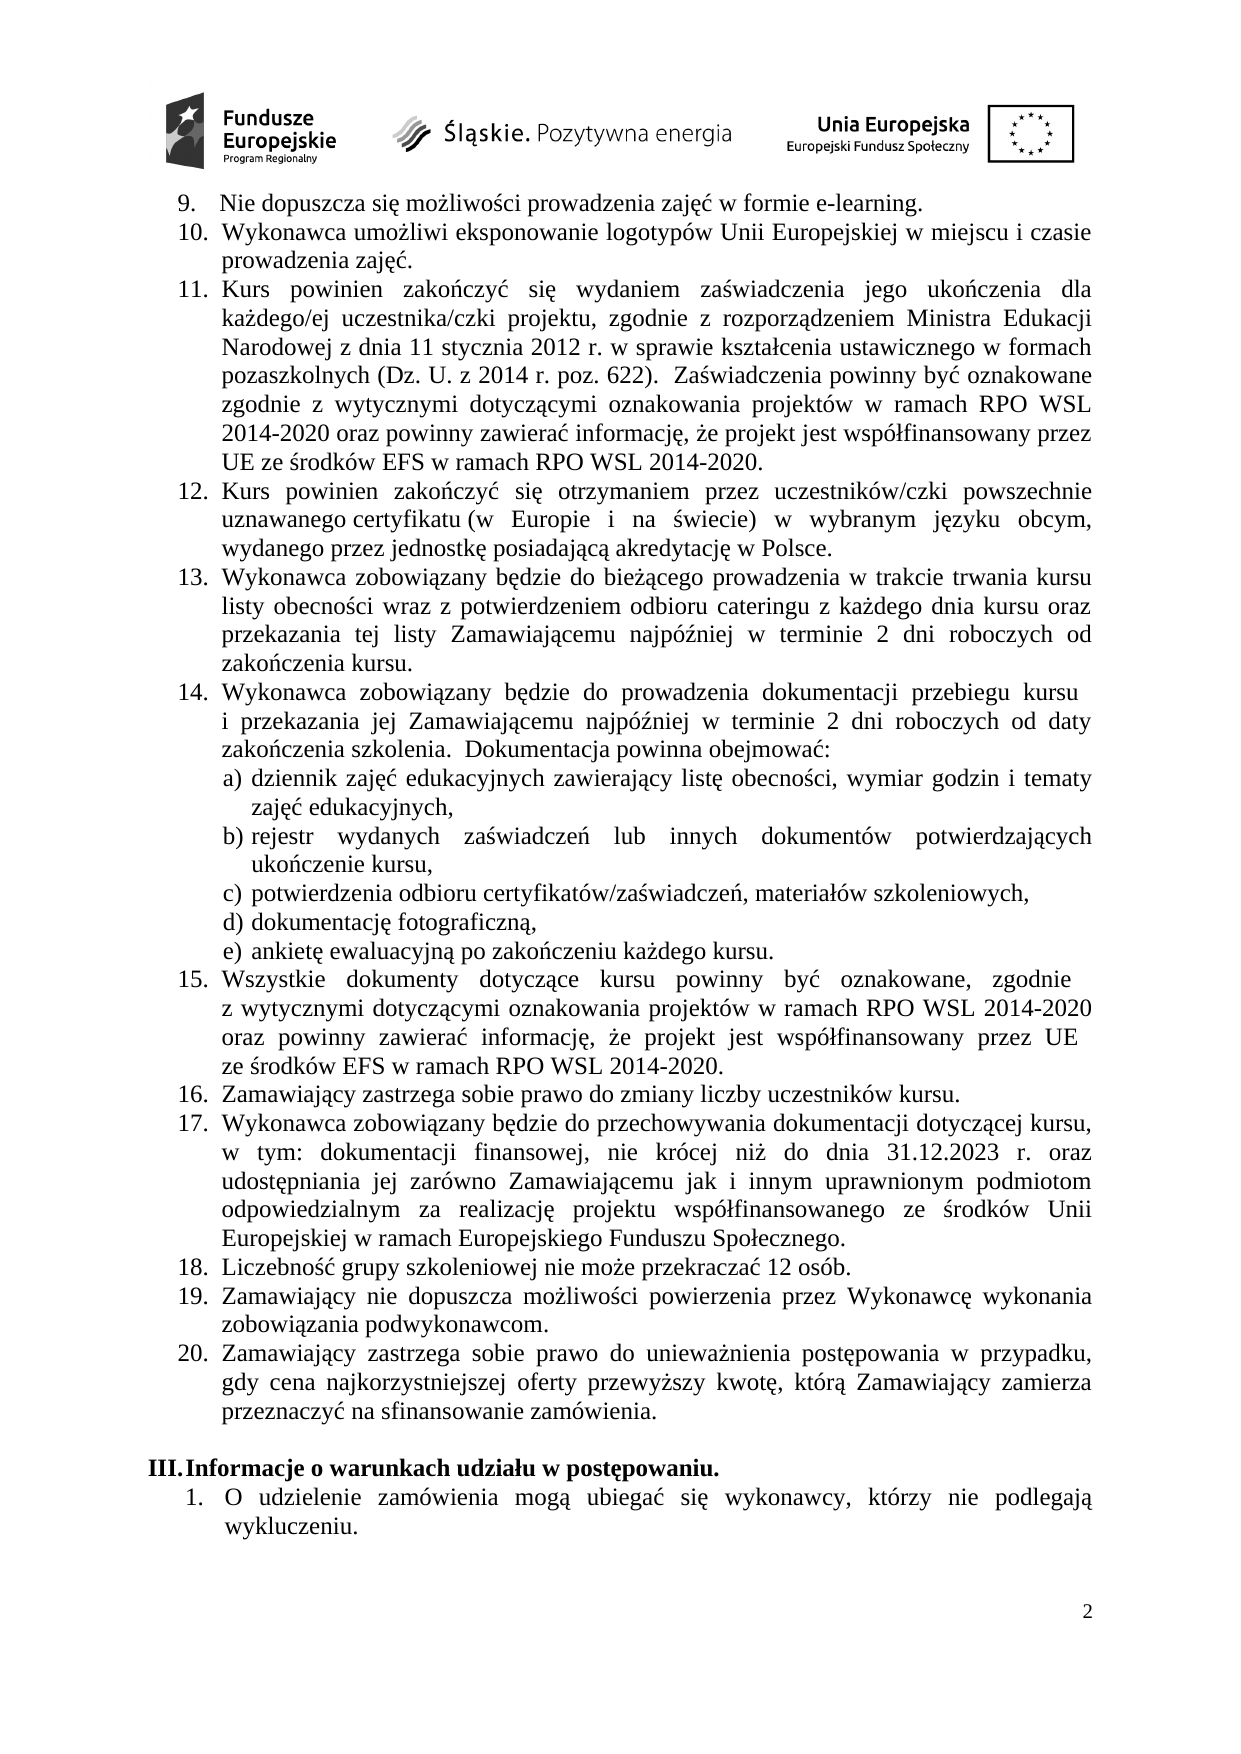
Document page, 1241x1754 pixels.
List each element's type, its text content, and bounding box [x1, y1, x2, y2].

list dziennik zajęć edukacyjnych zawierający listę obecności, wymiar godzin i tematy zajęć edukacyjnych, [223, 763, 1093, 821]
list Wykonawca umożliwi eksponowanie logotypów Unii Europejskiej w miejscu i czasie prowadzenia zajęć. [177, 217, 1093, 274]
list O udzielenie zamówienia mogą ubiegać się wykonawcy, którzy nie podlegają wykluczeniu. [185, 1482, 1093, 1539]
list Wykonawca zobowiązany będzie do prowadzenia dokumentacji przebiegu kursu i przekazania jej Zamawiającemu najpóźniej w terminie 2 dni roboczych od daty zakończenia szkolenia. Dokumentacja powinna obejmować: [177, 677, 1093, 763]
list Informacje o warunkach udziału w postępowaniu. [148, 1453, 1093, 1482]
list Kurs powinien zakończyć się otrzymaniem przez uczestników/czki powszechnie uznawanego certyfikatu (w Europie i na świecie) w wybranym języku obcym, wydanego przez jednostkę posiadającą akredytację w Polsce. [177, 476, 1093, 562]
list ankietę ewaluacyjną po zakończeniu każdego kursu. [223, 936, 1093, 964]
list Liczebność grupy szkoleniowej nie może przekraczać 12 osób. [177, 1252, 1093, 1281]
list Nie dopuszcza się możliwości prowadzenia zajęć w formie e-learning. [177, 188, 1093, 217]
list Zamawiający nie dopuszcza możliwości powierzenia przez Wykonawcę wykonania zobowiązania podwykonawcom. [177, 1281, 1093, 1338]
list Wykonawca zobowiązany będzie do bieżącego prowadzenia w trakcie trwania kursu listy obecności wraz z potwierdzeniem odbioru cateringu z każdego dnia kursu oraz przekazania tej listy Zamawiającemu najpóźniej w terminie 2 dni roboczych od zakończenia kursu. [177, 562, 1093, 677]
list Kurs powinien zakończyć się wydaniem zaświadczenia jego ukończenia dla każdego/ej uczestnika/czki projektu, zgodnie z rozporządzeniem Ministra Edukacji Narodowej z dnia 11 stycznia 2012 r. w sprawie kształcenia ustawicznego w formach pozaszkolnych (Dz. U. z 2014 r. poz. 622). Zaświadczenia powinny być oznakowane zgodnie z wytycznymi dotyczącymi oznakowania projektów w ramach RPO WSL 2014-2020 oraz powinny zawierać informację, że projekt jest współfinansowany przez UE ze środków EFS w ramach RPO WSL 2014-2020. [177, 274, 1093, 476]
list Zamawiający zastrzega sobie prawo do unieważnienia postępowania w przypadku, gdy cena najkorzystniejszej oferty przewyższy kwotę, którą Zamawiający zamierza przeznaczyć na sfinansowanie zamówienia. [177, 1338, 1093, 1424]
list potwierdzenia odbioru certyfikatów/zaświadczeń, materiałów szkoleniowych, [223, 878, 1093, 907]
list Zamawiający zastrzega sobie prawo do zmiany liczby uczestników kursu. [177, 1079, 1093, 1108]
list Wykonawca zobowiązany będzie do przechowywania dokumentacji dotyczącej kursu, w tym: dokumentacji finansowej, nie krócej niż do dnia 31.12.2023 r. oraz udostępniania jej zarówno Zamawiającemu jak i innym uprawnionym podmiotom odpowiedzialnym za realizację projektu współfinansowanego ze środków Unii Europejskiej w ramach Europejskiego Funduszu Społecznego. [177, 1108, 1093, 1252]
list dokumentację fotograficzną, [223, 907, 1093, 936]
list rejestr wydanych zaświadczeń lub innych dokumentów potwierdzających ukończenie kursu, [223, 821, 1093, 878]
picture [147, 73, 1093, 188]
list Wszystkie dokumenty dotyczące kursu powinny być oznakowane, zgodnie z wytycznymi dotyczącymi oznakowania projektów w ramach RPO WSL 2014-2020 oraz powinny zawierać informację, że projekt jest współfinansowany przez UE ze środków EFS w ramach RPO WSL 2014-2020. [177, 964, 1093, 1079]
